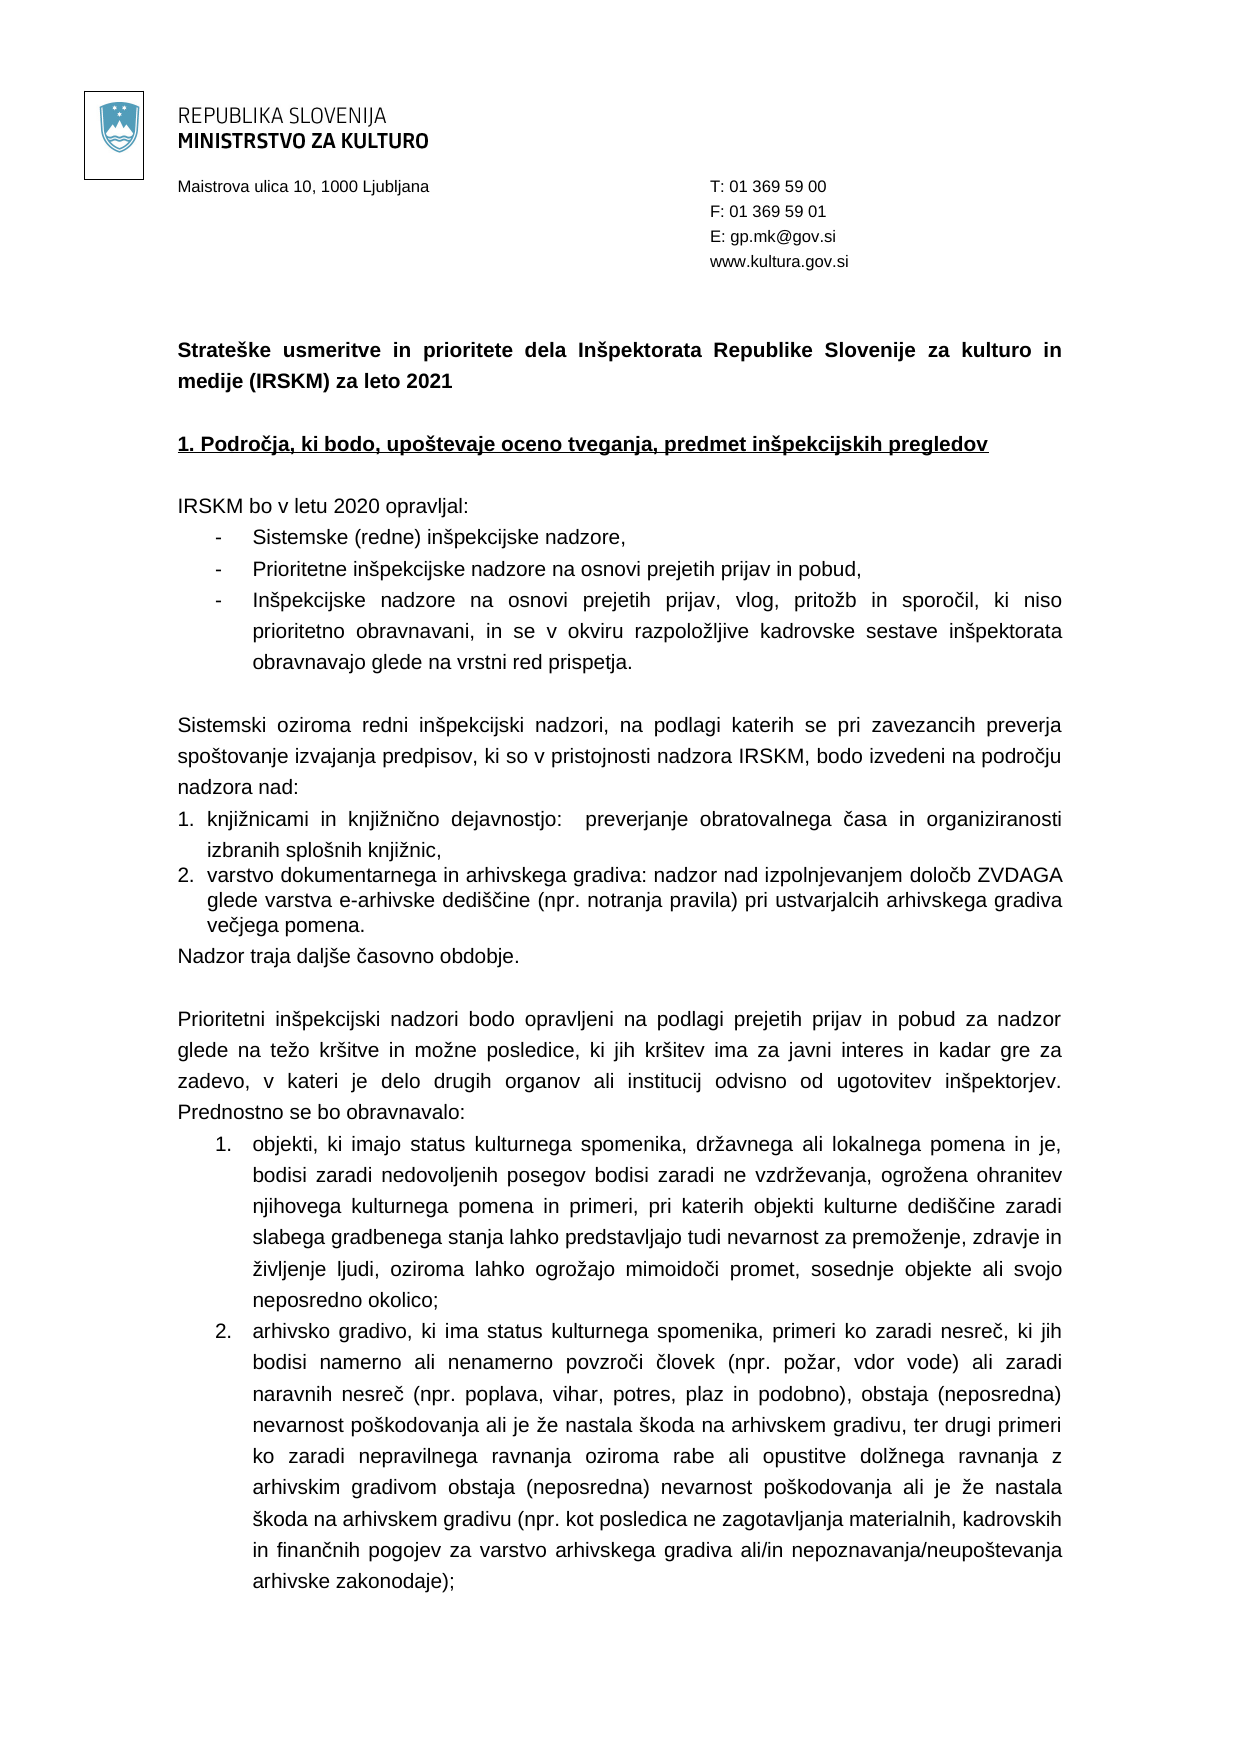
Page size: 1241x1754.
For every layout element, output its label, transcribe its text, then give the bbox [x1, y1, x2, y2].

text Prioritetni inšpekcijski nadzori bodo opravljeni na podlagi prejetih prijav in pobud za nadzor glede na težo kršitve in možne posledice, ki jih kršitev ima za javni interes in kadar gre za zadevo, v kateri je delo drugih organov ali institucij odvisno od ugotovitev inšpektorjev. Prednostno se bo obravnavalo: [177, 999, 1063, 1124]
text Sistemski oziroma redni inšpekcijski nadzori, na podlagi katerih se pri zavezancih preverja spoštovanje izvajanja predpisov, ki so v pristojnosti nadzora IRSKM, bodo izvedeni na področju nadzora nad: [177, 705, 1063, 799]
picture [0, 0, 709, 160]
text Nadzor traja daljše časovno obdobje. [177, 937, 1063, 968]
list Sistemske (redne) inšpekcijske nadzore, [215, 518, 1063, 549]
picture [85, 92, 143, 160]
list Prioritetne inšpekcijske nadzore na osnovi prejetih prijav in pobud, [215, 549, 1063, 580]
text IRSKM bo v letu 2020 opravljal: [177, 487, 1063, 518]
list arhivsko gradivo, ki ima status kulturnega spomenika, primeri ko zaradi nesreč, ki jih bodisi namerno ali nenamerno povzroči človek (npr. požar, vdor vode) ali zaradi naravnih nesreč (npr. poplava, vihar, potres, plaz in podobno), obstaja (neposredna) nevarnost poškodovanja ali je že nastala škoda na arhivskem gradivu, ter drugi primeri ko zaradi nepravilnega ravnanja oziroma rabe ali opustitve dolžnega ravnanja z arhivskim gradivom obstaja (neposredna) nevarnost poškodovanja ali je že nastala škoda na arhivskem gradivu (npr. kot posledica ne zagotavljanja materialnih, kadrovskih in finančnih pogojev za varstvo arhivskega gradiva ali/in nepoznavanja/neupoštevanja arhivske zakonodaje); [215, 1312, 1063, 1593]
list objekti, ki imajo status kulturnega spomenika, državnega ali lokalnega pomena in je, bodisi zaradi nedovoljenih posegov bodisi zaradi ne vzdrževanja, ogrožena ohranitev njihovega kulturnega pomena in primeri, pri katerih objekti kulturne dediščine zaradi slabega gradbenega stanja lahko predstavljajo tudi nevarnost za premoženje, zdravje in življenje ljudi, oziroma lahko ogrožajo mimoidoči promet, sosednje objekte ali svojo neposredno okolico; [215, 1124, 1063, 1312]
text 1. Področja, ki bodo, upoštevaje oceno tveganja, predmet inšpekcijskih pregledov [177, 424, 1063, 455]
list Inšpekcijske nadzore na osnovi prejetih prijav, vlog, pritožb in sporočil, ki niso prioritetno obravnavani, in se v okviru razpoložljive kadrovske sestave inšpektorata obravnavajo glede na vrstni red prispetja. [215, 580, 1063, 674]
list varstvo dokumentarnega in arhivskega gradiva: nadzor nad izpolnjevanjem določb ZVDAGA glede varstva e-arhivske dediščine (npr. notranja pravila) pri ustvarjalcih arhivskega gradiva večjega pomena. [177, 862, 1063, 937]
list knjižnicami in knjižnično dejavnostjo: preverjanje obratovalnega časa in organiziranosti izbranih splošnih knjižnic, [177, 799, 1063, 862]
text Strateške usmeritve in prioritete dela Inšpektorata Republike Slovenije za kulturo in medije (IRSKM) za leto 2021 [177, 330, 1063, 393]
